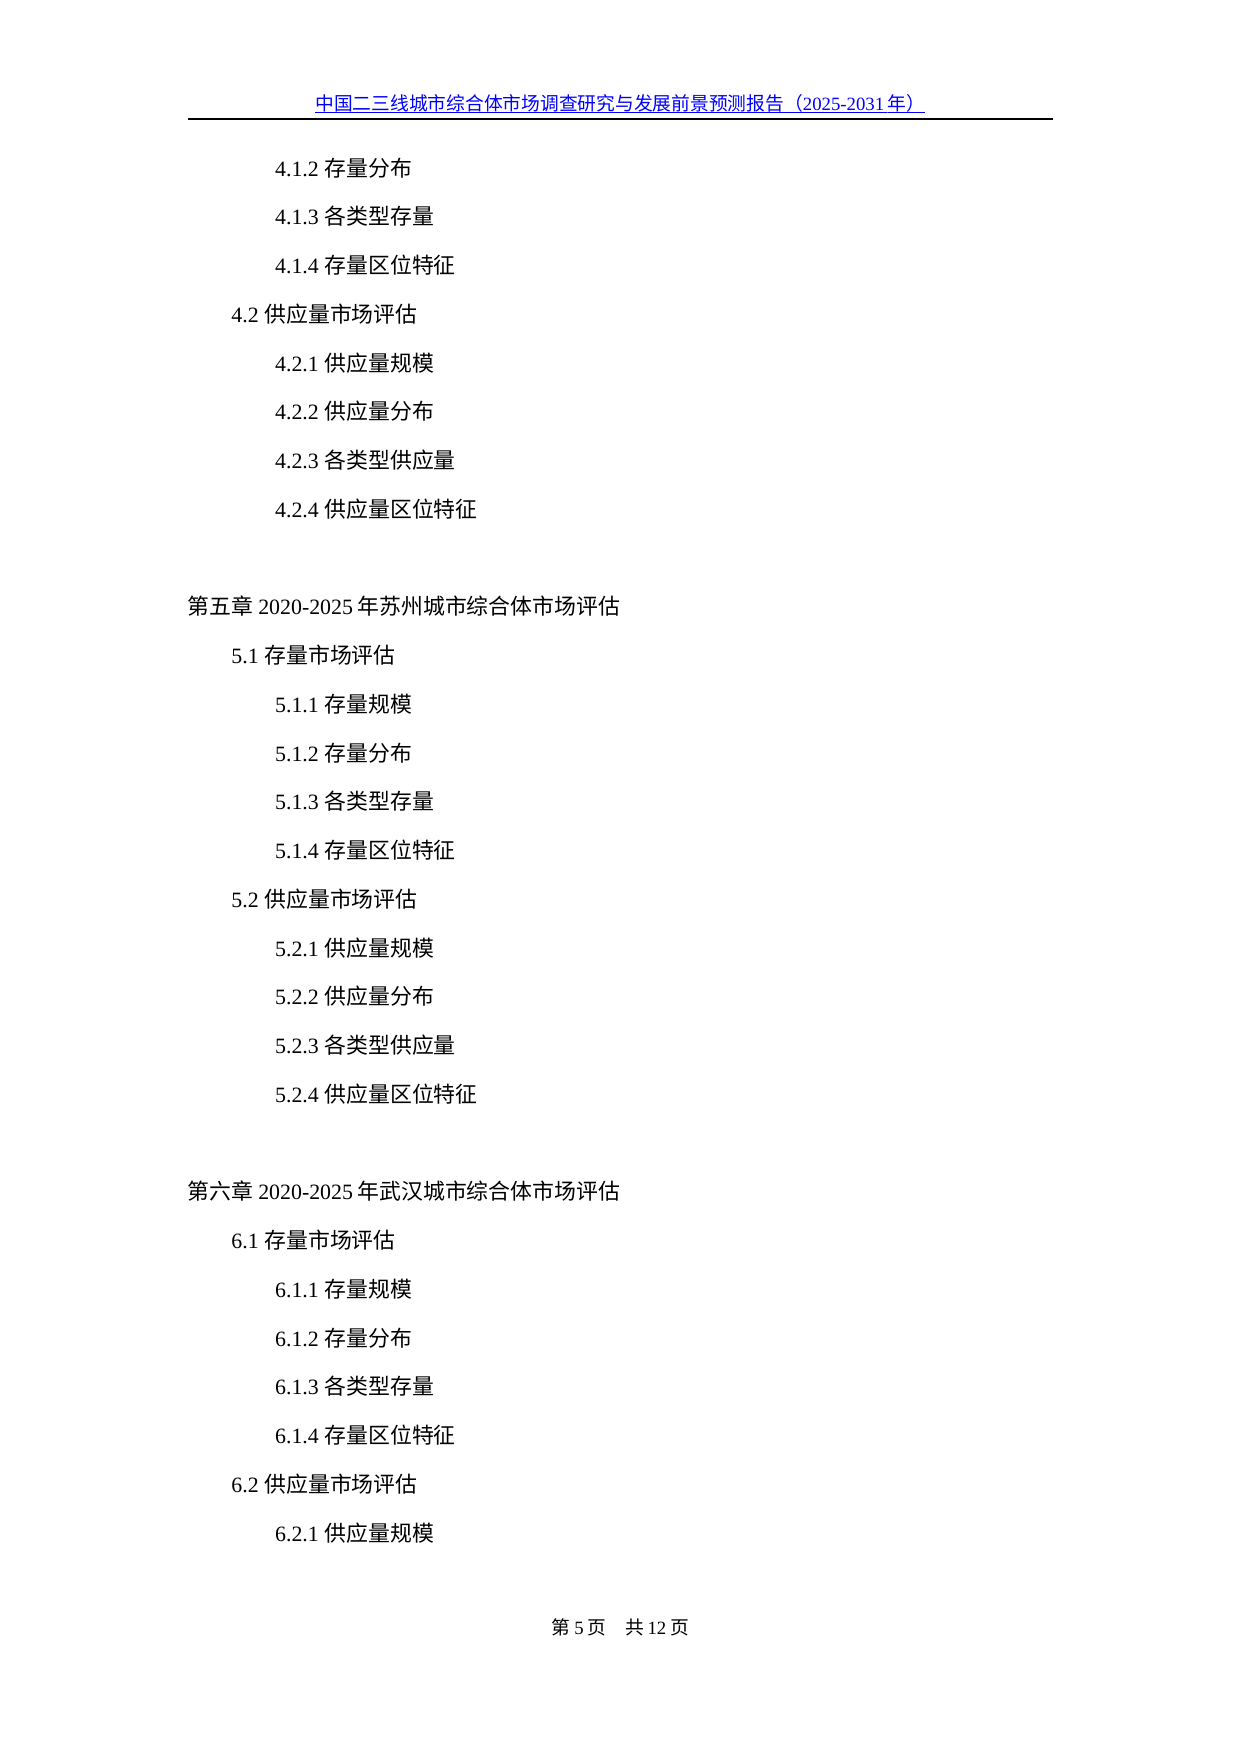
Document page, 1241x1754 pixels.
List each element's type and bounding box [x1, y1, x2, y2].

text [187, 150, 1053, 1548]
